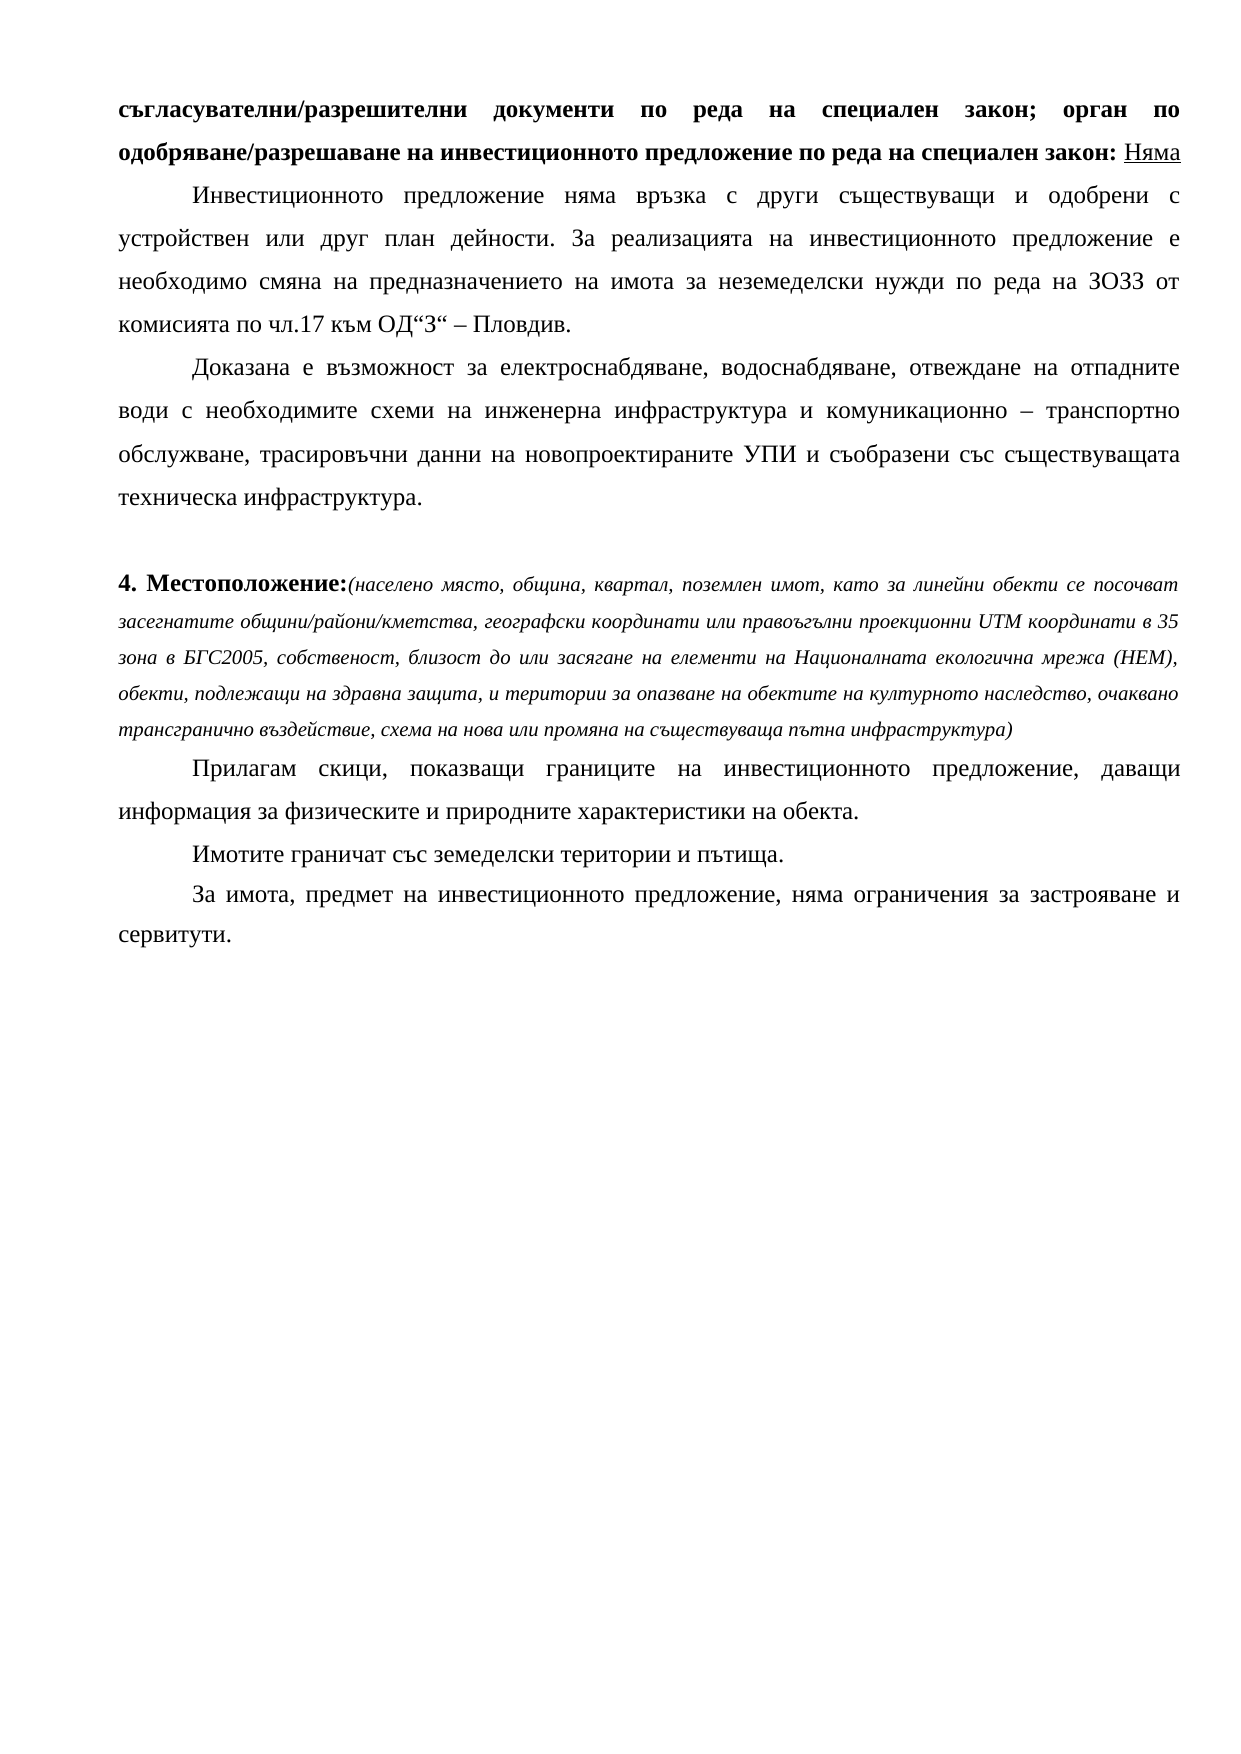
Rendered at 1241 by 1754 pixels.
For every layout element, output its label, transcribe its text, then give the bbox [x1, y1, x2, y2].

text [118, 94, 1181, 166]
text За имота, предмет на инвестиционното предложение, няма ограничения за застрояване и сервитути. [118, 879, 1181, 948]
text Прилагам скици, показващи границите на инвестиционното предложение, даващи информация за физическите и природните характеристики на обекта. [118, 753, 1181, 825]
text Инвестиционното предложение няма връзка с други съществуващи и одобрени с устройствен или друг план дейности. За реализацията на инвестиционното предложение е необходимо смяна на предназначението на имота за неземеделски нужди по реда на ЗОЗЗ от комисията по чл.17 към ОД“З“ – Пловдив. [118, 180, 1181, 338]
text Доказана е възможност за електроснабдяване, водоснабдяване, отвеждане на отпадните води с необходимите схеми на инженерна инфраструктура и комуникационно – транспортно обслужване, трасировъчни данни на новопроектираните УПИ и съобразени със съществуващата техническа инфраструктура. [118, 352, 1181, 511]
text 4. Местоположение:(населено място, община, квартал, поземлен имот, като за линейни обекти се посочват засегнатите общини/райони/кметства, географски координати или правоъгълни проекционни UTM координати в 35 зона в БГС2005, собственост, близост до или засягане на елементи на Националната екологична мрежа (НЕМ), обекти, подлежащи на здравна защита, и територии за опазване на обектите на културното наследство, очаквано трансгранично въздействие, схема на нова или промяна на съществуваща пътна инфраструктура) [118, 568, 1181, 741]
text Имотите граничат със земеделски територии и пътища. [118, 839, 1181, 868]
